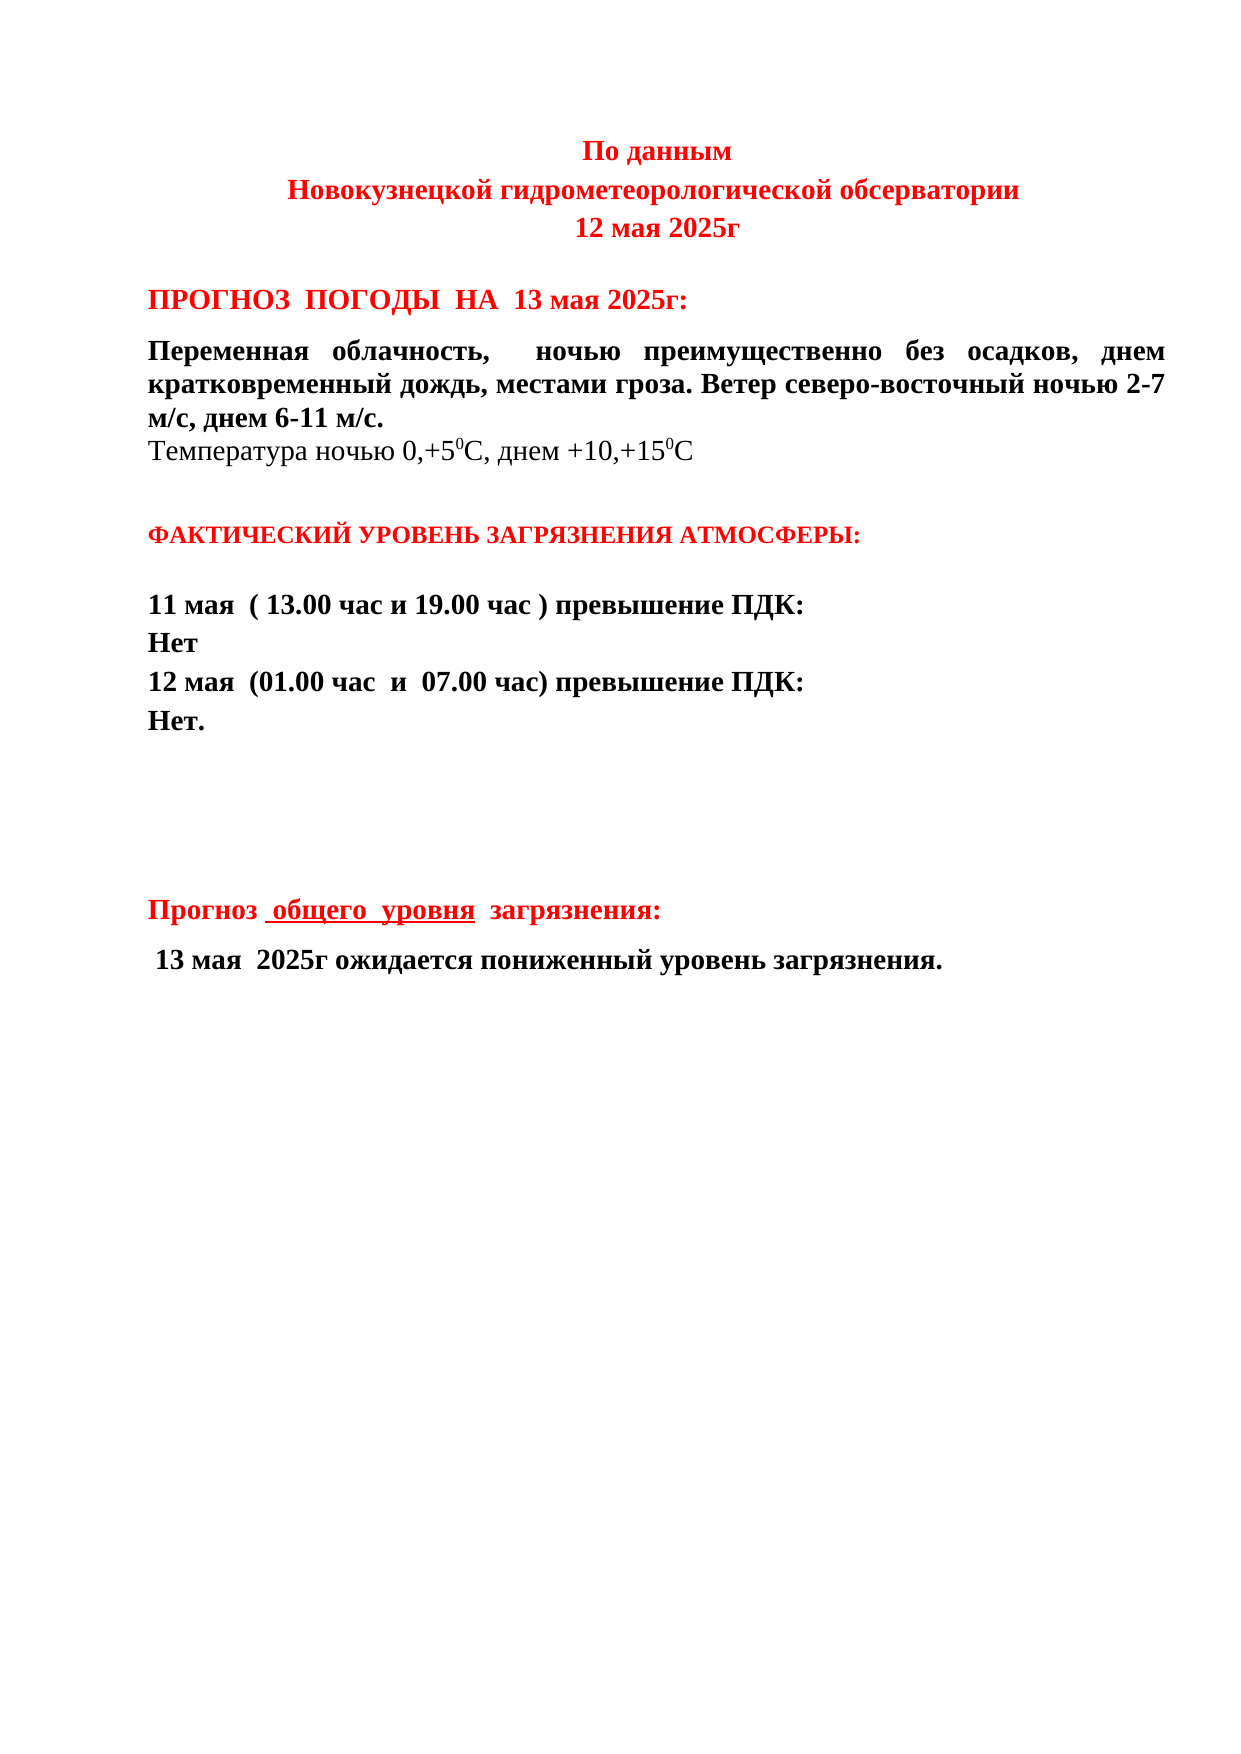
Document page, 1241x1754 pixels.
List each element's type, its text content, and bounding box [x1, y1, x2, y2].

text По данным [148, 133, 1167, 167]
text 12 мая (01.00 час и 07.00 час) превышение ПДК: [148, 664, 1167, 698]
text Новокузнецкой гидрометеорологической обсерватории [148, 172, 1167, 205]
text Прогноз общего уровня загрязнения: [148, 892, 1167, 926]
text 12 мая 2025г [148, 210, 1167, 244]
text 13 мая 2025г ожидается пониженный уровень загрязнения. [148, 942, 1167, 976]
subtitle Переменная облачность, ночью преимущественно без осадков, днем кратковременный дождь, местами гроза. Ветер северо-восточный ночью 2-7 м/с, днем 6-11 м/с. [148, 333, 1167, 433]
text Нет. [148, 703, 1167, 736]
subtitle ПРОГНОЗ ПОГОДЫ НА 13 мая 2025г: [148, 282, 1167, 316]
subtitle ФАКТИЧЕСКИЙ УРОВЕНЬ ЗАГРЯЗНЕНИЯ АТМОСФЕРЫ: [148, 520, 1167, 548]
text 11 мая ( 13.00 час и 19.00 час ) превышение ПДК: [148, 587, 1167, 621]
text Нет [148, 626, 1167, 659]
text Температура ночью 0,+50С, днем +10,+150С [148, 433, 1167, 467]
